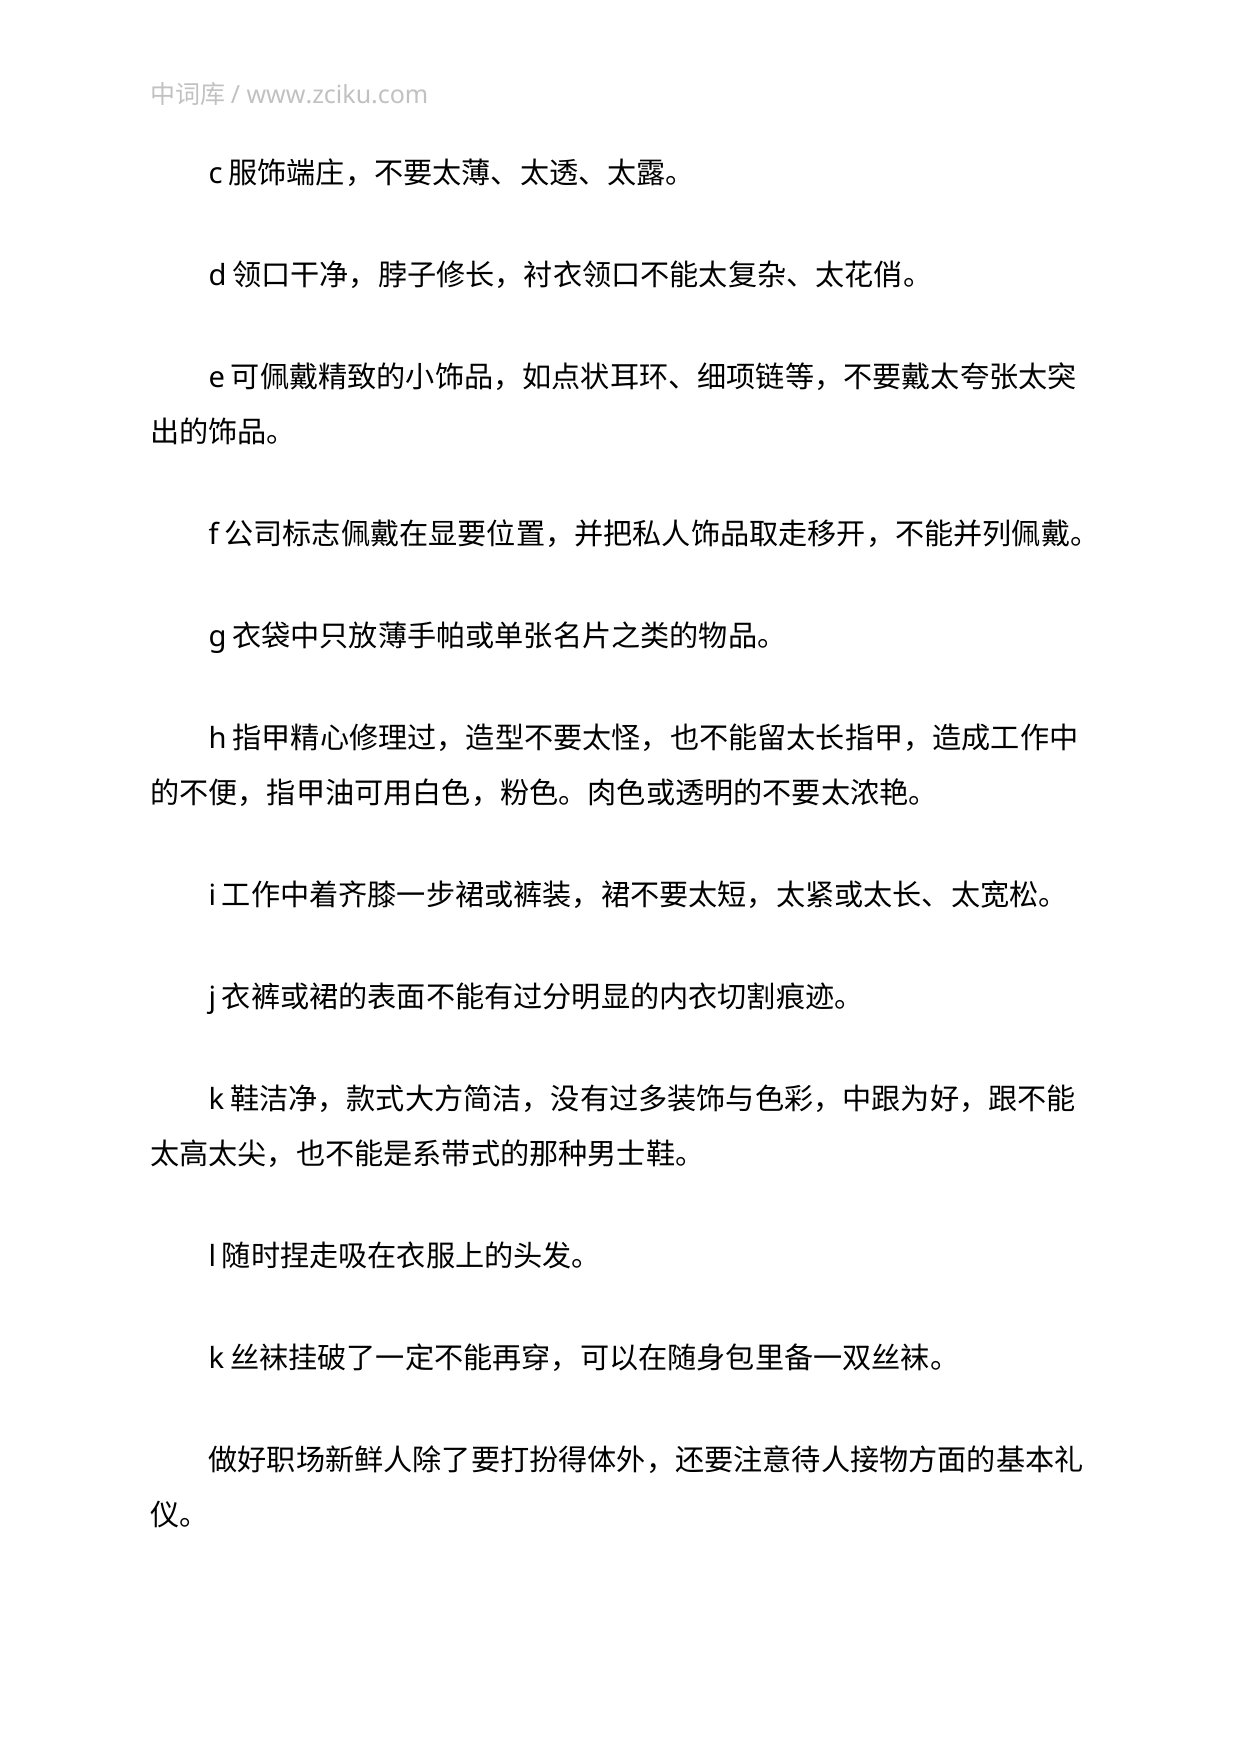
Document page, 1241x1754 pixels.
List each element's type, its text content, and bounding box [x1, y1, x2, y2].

text l随时捏走吸在衣服上的头发。 [150, 1232, 1090, 1274]
text k丝袜挂破了一定不能再穿，可以在随身包里备一双丝袜。 [150, 1334, 1090, 1377]
text h指甲精心修理过，造型不要太怪，也不能留太长指甲，造成工作中的不便，指甲油可用白色，粉色。肉色或透明的不要太浓艳。 [150, 715, 1090, 812]
text i工作中着齐膝一步裙或裤装，裙不要太短，太紧或太长、太宽松。 [150, 871, 1090, 914]
text g衣袋中只放薄手帕或单张名片之类的物品。 [150, 613, 1090, 655]
text f公司标志佩戴在显要位置，并把私人饰品取走移开，不能并列佩戴。 [150, 511, 1090, 553]
text d领口干净，脖子修长，衬衣领口不能太复杂、太花俏。 [150, 252, 1090, 294]
text k鞋洁净，款式大方简洁，没有过多装饰与色彩，中跟为好，跟不能太高太尖，也不能是系带式的那种男士鞋。 [150, 1075, 1090, 1173]
text e可佩戴精致的小饰品，如点状耳环、细项链等，不要戴太夸张太突出的饰品。 [150, 354, 1090, 451]
text j衣裤或裙的表面不能有过分明显的内衣切割痕迹。 [150, 973, 1090, 1016]
text c服饰端庄，不要太薄、太透、太露。 [150, 150, 1090, 192]
text 做好职场新鲜人除了要打扮得体外，还要注意待人接物方面的基本礼仪。 [150, 1436, 1090, 1533]
